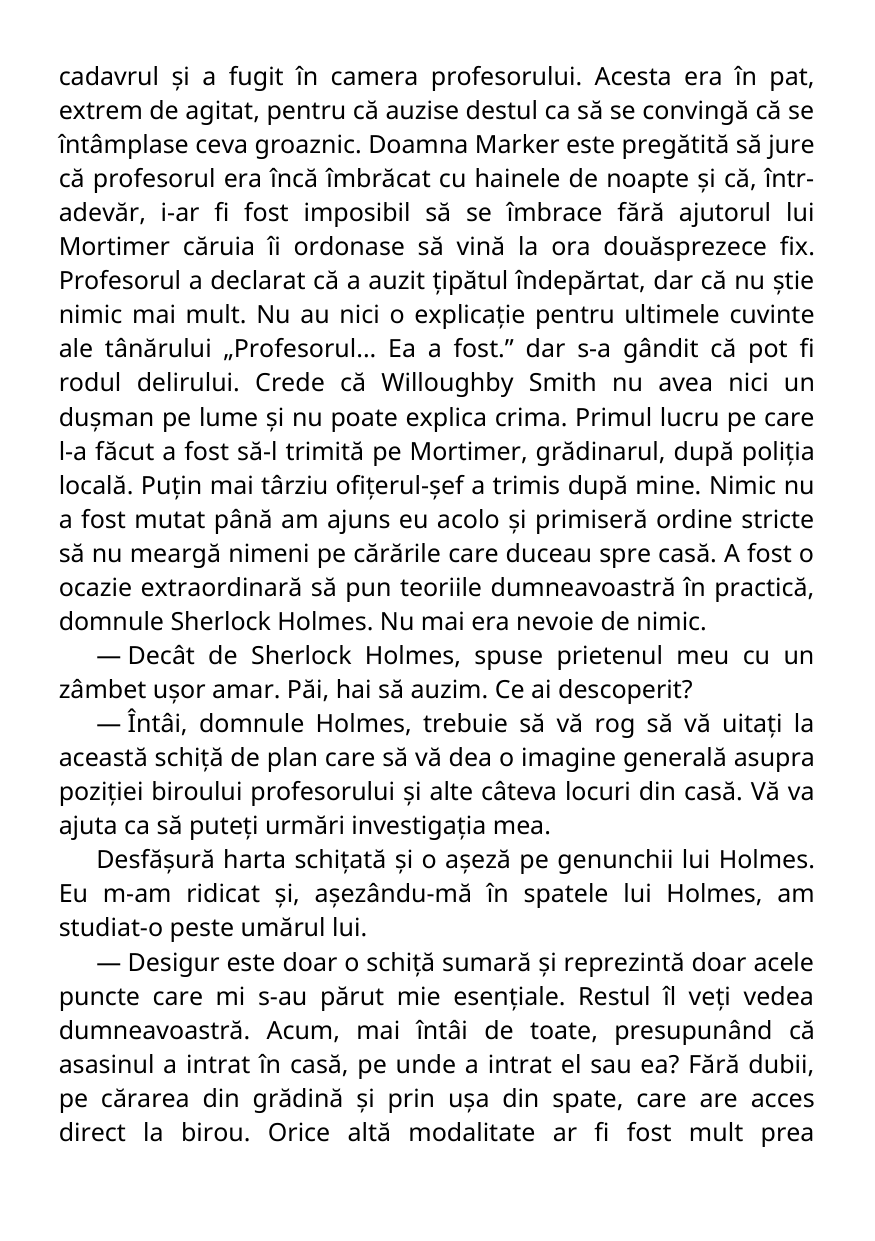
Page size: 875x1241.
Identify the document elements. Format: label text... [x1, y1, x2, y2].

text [58, 944, 816, 1148]
text Desfăşură harta schiţată şi o aşeză pe genunchii lui Holmes. Eu m-am ridicat şi, aşezându-mă în spatele lui Holmes, am studiat-o peste umărul lui. [58, 842, 816, 944]
text — Întâi, domnule Holmes, trebuie să vă rog să vă uitaţi la această schiţă de plan care să vă dea o imagine generală asupra poziţiei biroului profesorului şi alte câteva locuri din casă. Vă va ajuta ca să puteţi urmări investigaţia mea. [58, 706, 816, 842]
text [58, 58, 816, 638]
text — Decât de Sherlock Holmes, spuse prietenul meu cu un zâmbet uşor amar. Păi, hai să auzim. Ce ai descoperit? [58, 638, 816, 706]
